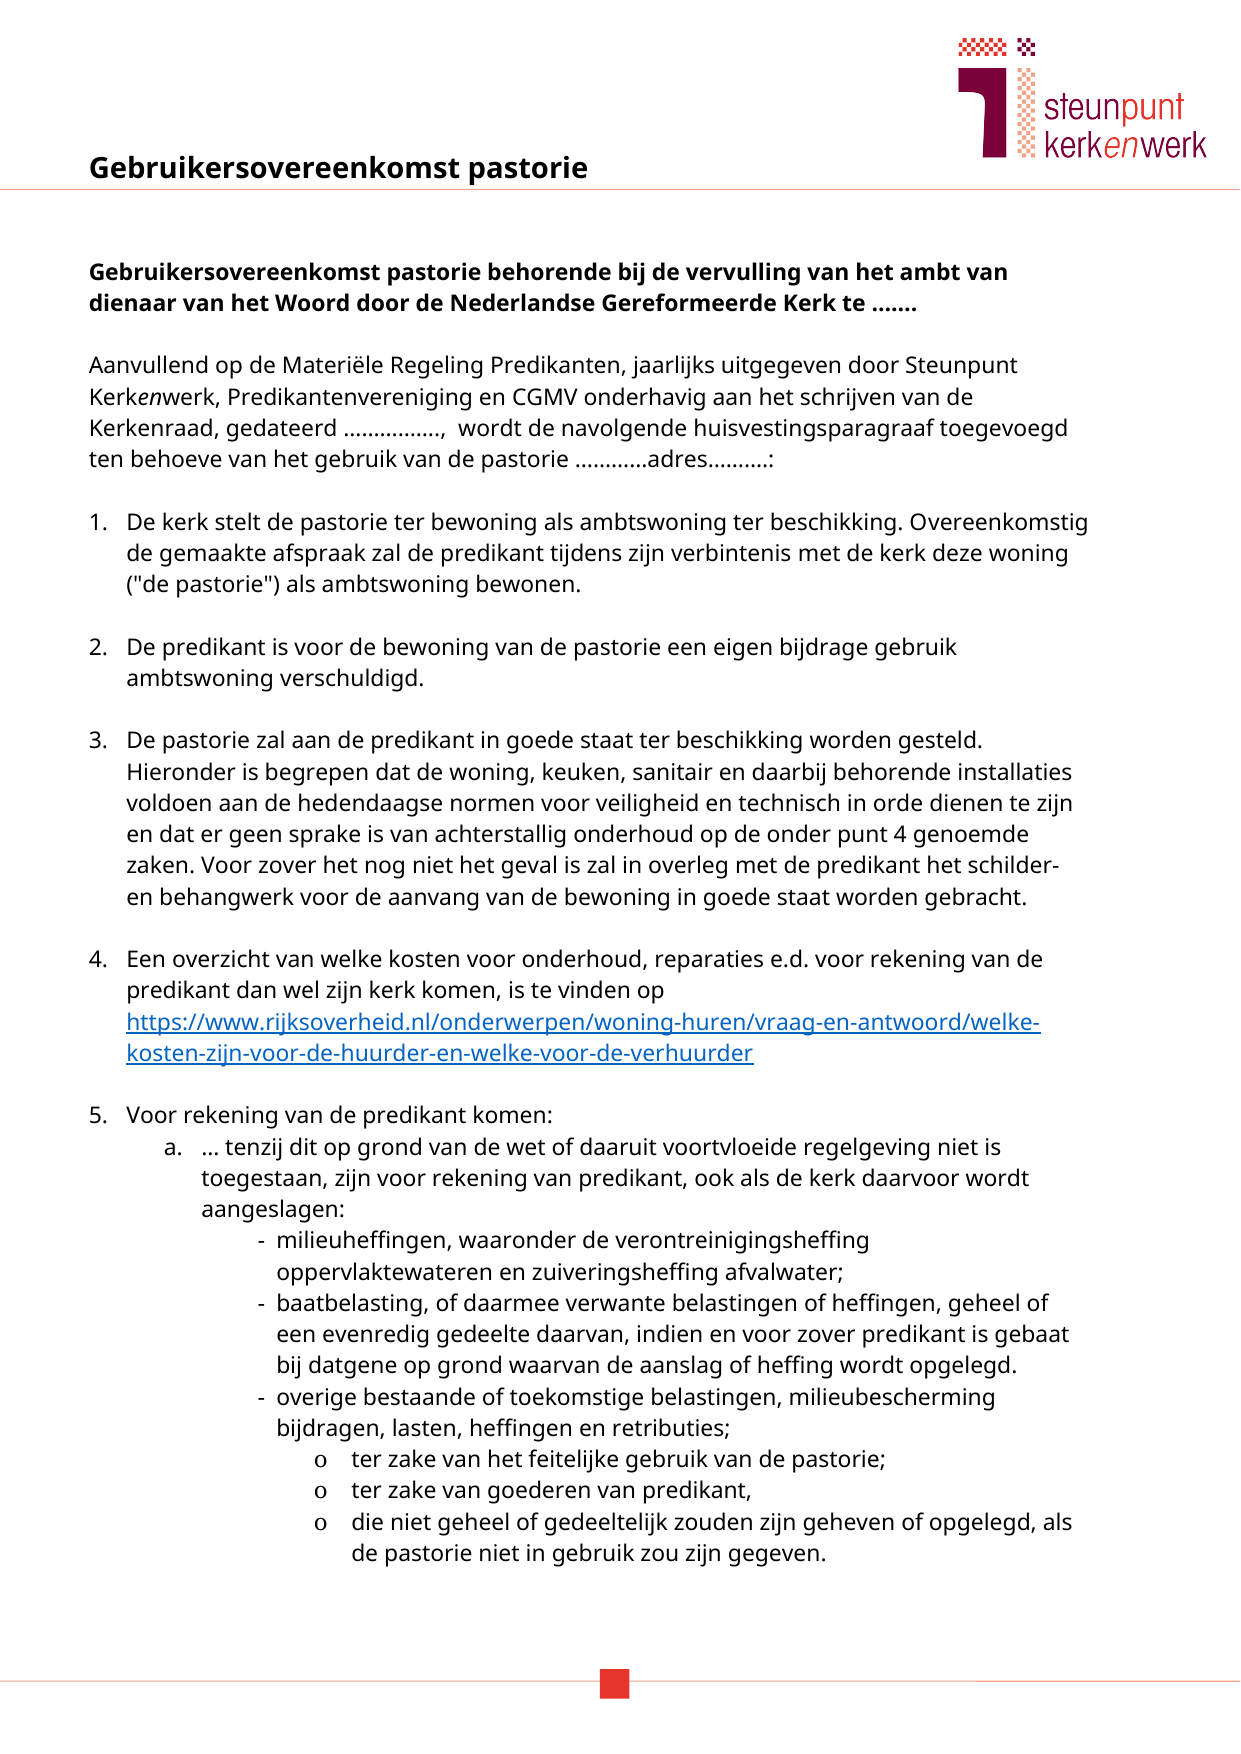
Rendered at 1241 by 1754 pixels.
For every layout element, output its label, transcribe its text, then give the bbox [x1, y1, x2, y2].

list overige bestaande of toekomstige belastingen, milieubescherming bijdragen, lasten, heffingen en retributies; [257, 1380, 1093, 1443]
list milieuheffingen, waaronder de verontreinigingsheffing oppervlaktewateren en zuiveringsheffing afvalwater; [257, 1224, 1093, 1287]
text Gebruikersovereenkomst pastorie behorende bij de vervulling van het ambt van dienaar van het Woord door de Nederlandse Gereformeerde Kerk te ……. [88, 255, 1093, 318]
list Voor rekening van de predikant komen: [88, 1099, 1093, 1130]
picture [958, 38, 1207, 158]
list Een overzicht van welke kosten voor onderhoud, reparaties e.d. voor rekening van de predikant dan wel zijn kerk komen, is te vinden op https://www.rijksoverheid.nl/onderwerpen/woning-huren/vraag-en-antwoord/welke-kosten-zijn-voor-de-huurder-en-welke-voor-de-verhuurder [88, 943, 1093, 1068]
list De predikant is voor de bewoning van de pastorie een eigen bijdrage gebruik ambtswoning verschuldigd. [88, 630, 1093, 693]
list … tenzij dit op grond van de wet of daaruit voortvloeide regelgeving niet is toegestaan, zijn voor rekening van predikant, ook als de kerk daarvoor wordt aangeslagen: [163, 1130, 1093, 1224]
list ter zake van goederen van predikant, [313, 1474, 1093, 1505]
subtitle Gebruikersovereenkomst pastorie [88, 148, 1093, 187]
list De pastorie zal aan de predikant in goede staat ter beschikking worden gesteld. Hieronder is begrepen dat de woning, keuken, sanitair en daarbij behorende installaties voldoen aan de hedendaagse normen voor veiligheid en technisch in orde dienen te zijn en dat er geen sprake is van achterstallig onderhoud op de onder punt 4 genoemde zaken. Voor zover het nog niet het geval is zal in overleg met de predikant het schilder- en behangwerk voor de aanvang van de bewoning in goede staat worden gebracht. [88, 724, 1093, 912]
list baatbelasting, of daarmee verwante belastingen of heffingen, geheel of een evenredig gedeelte daarvan, indien en voor zover predikant is gebaat bij datgene op grond waarvan de aanslag of heffing wordt opgelegd. [257, 1287, 1093, 1380]
text Aanvullend op de Materiële Regeling Predikanten, jaarlijks uitgegeven door Steunpunt Kerkenwerk, Predikantenvereniging en CGMV onderhavig aan het schrijven van de Kerkenraad, gedateerd ……………., wordt de navolgende huisvestingsparagraaf toegevoegd ten behoeve van het gebruik van de pastorie …………adres……….: [88, 349, 1093, 474]
list ter zake van het feitelijke gebruik van de pastorie; [313, 1443, 1093, 1474]
list De kerk stelt de pastorie ter bewoning als ambtswoning ter beschikking. Overeenkomstig de gemaakte afspraak zal de predikant tijdens zijn verbintenis met de kerk deze woning ("de pastorie") als ambtswoning bewonen. [88, 505, 1093, 599]
list die niet geheel of gedeeltelijk zouden zijn geheven of opgelegd, als de pastorie niet in gebruik zou zijn gegeven. [313, 1505, 1093, 1568]
